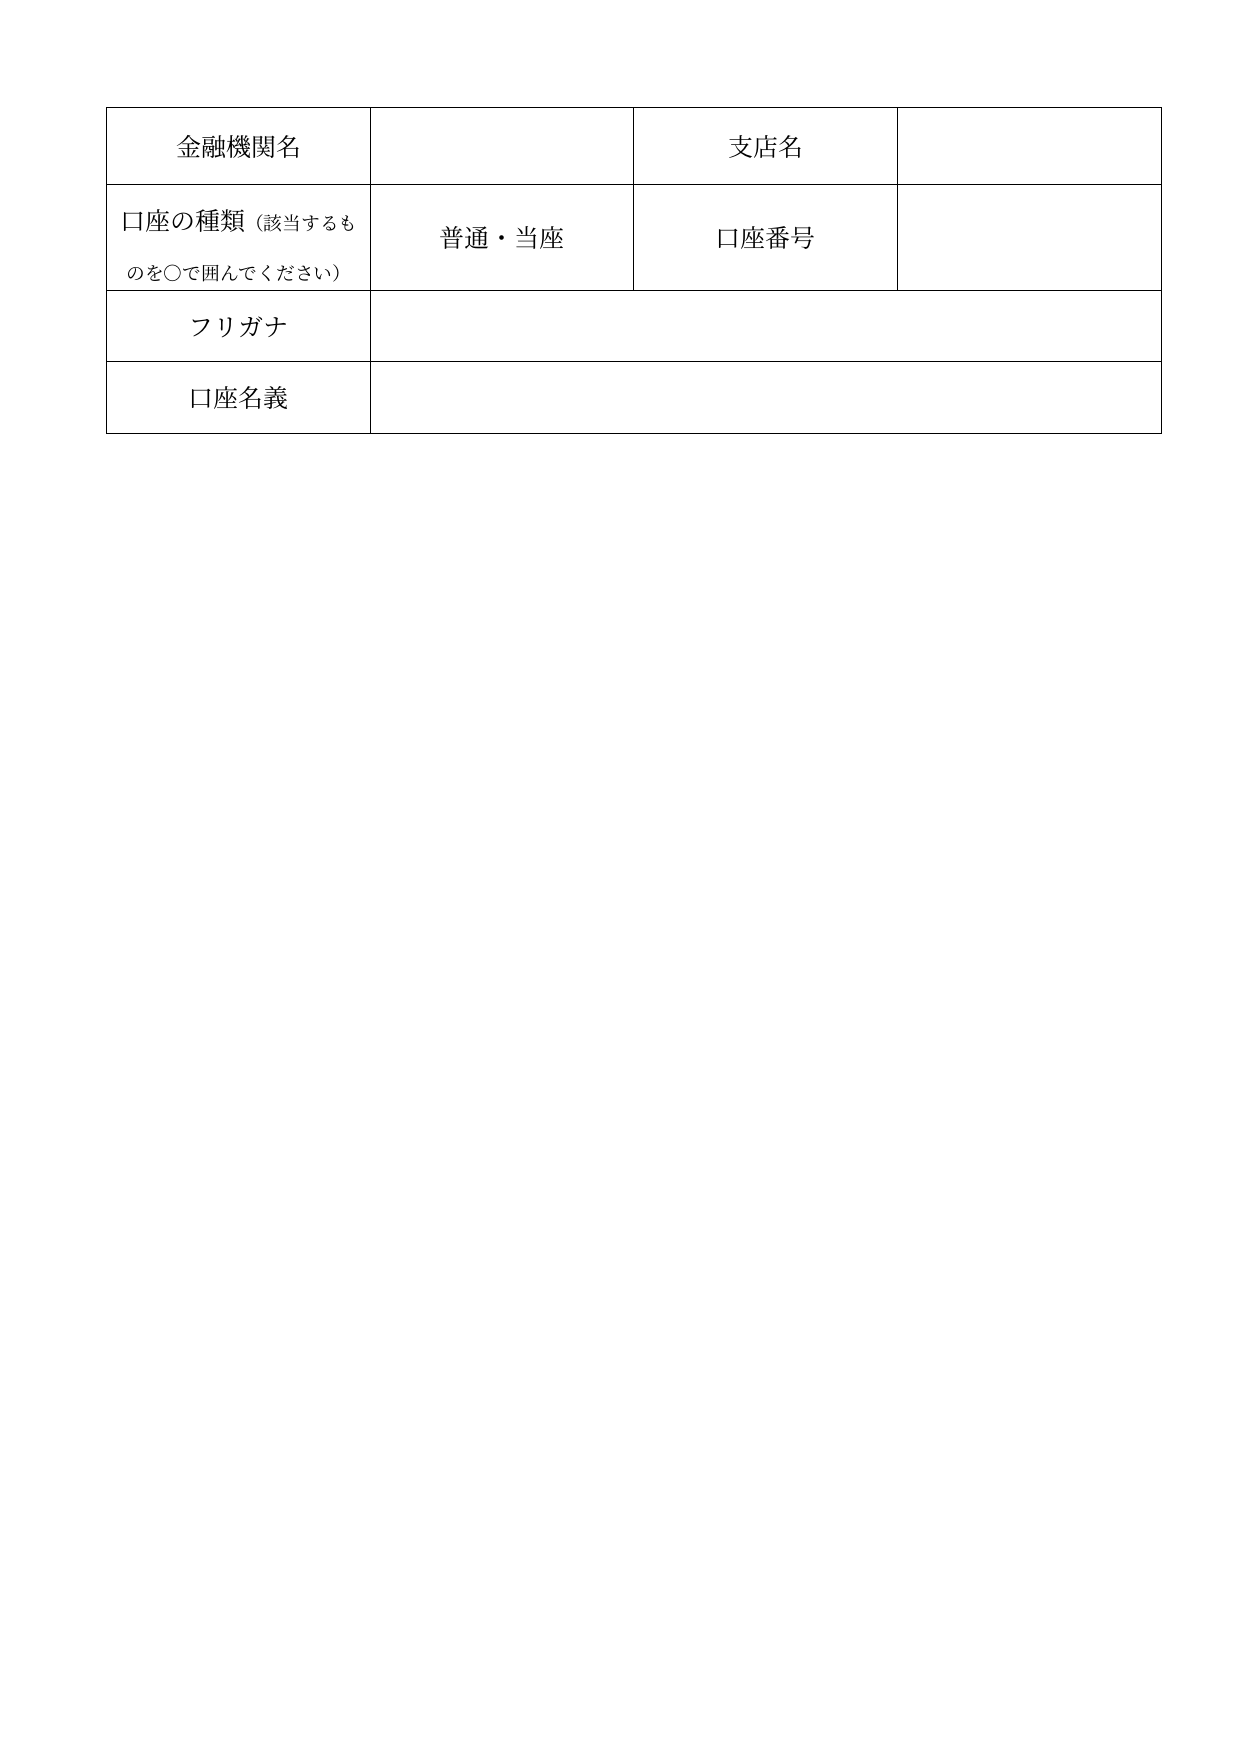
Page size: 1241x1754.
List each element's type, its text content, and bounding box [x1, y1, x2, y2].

table_cell 口座の種類（該当するものを○で囲んでください） [107, 185, 370, 290]
table_cell 口座番号 [634, 185, 897, 290]
table_header 金融機関名 [107, 108, 370, 184]
table_cell フリガナ [107, 291, 370, 361]
table_cell [371, 362, 1161, 432]
table_header [371, 108, 633, 184]
table_cell [371, 291, 1161, 361]
table_cell [898, 185, 1161, 290]
table_header [898, 108, 1161, 184]
table_cell 普通・当座 [371, 185, 633, 290]
table_cell 口座名義 [107, 362, 370, 432]
table_header 支店名 [634, 108, 897, 184]
